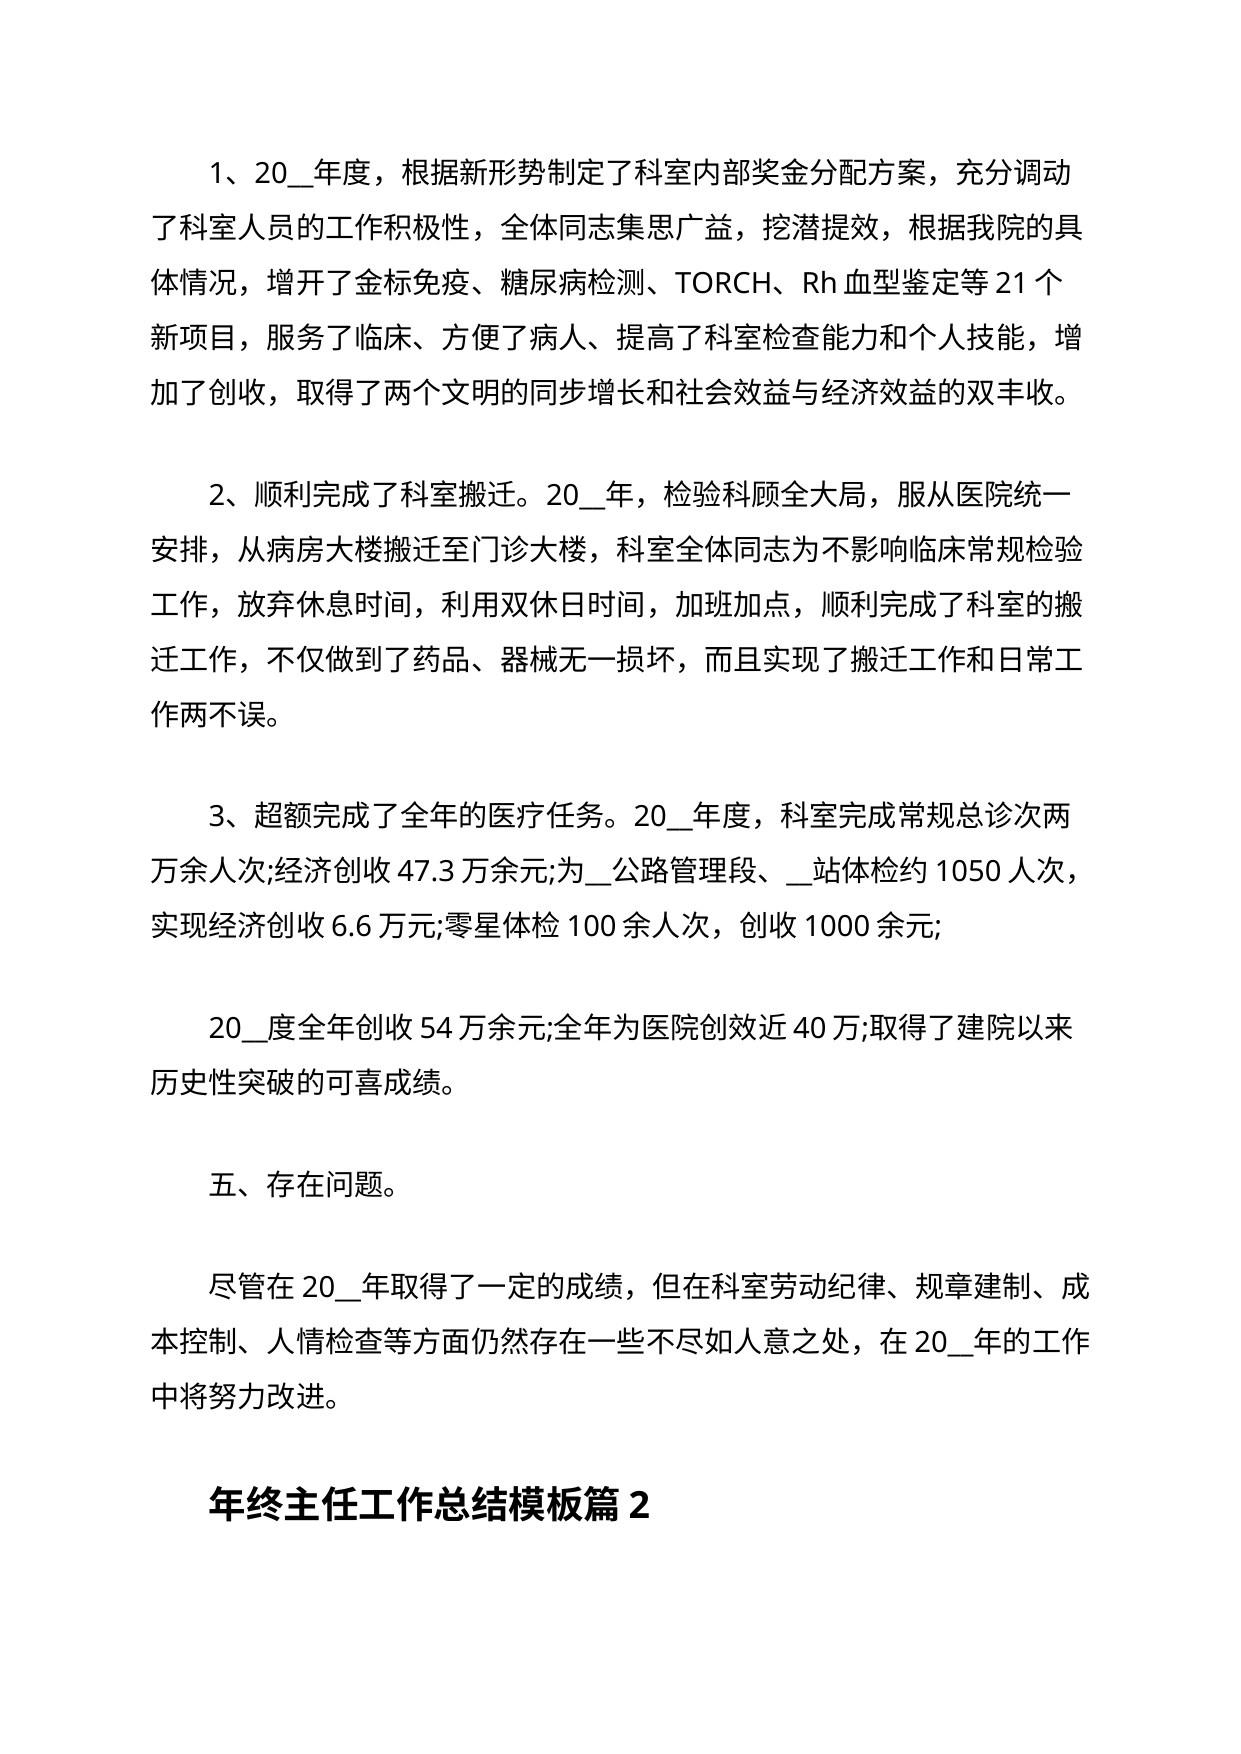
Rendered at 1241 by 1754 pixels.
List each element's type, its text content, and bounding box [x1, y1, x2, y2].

text 2、顺利完成了科室搬迁。20__年，检验科顾全大局，服从医院统一安排，从病房大楼搬迁至门诊大楼，科室全体同志为不影响临床常规检验工作，放弃休息时间，利用双休日时间，加班加点，顺利完成了科室的搬迁工作，不仅做到了药品、器械无一损坏，而且实现了搬迁工作和日常工作两不误。 [150, 472, 1090, 733]
text 1、20__年度，根据新形势制定了科室内部奖金分配方案，充分调动了科室人员的工作积极性，全体同志集思广益，挖潜提效，根据我院的具体情况，增开了金标免疫、糖尿病检测、TORCH、Rh血型鉴定等21个新项目，服务了临床、方便了病人、提高了科室检查能力和个人技能，增加了创收，取得了两个文明的同步增长和社会效益与经济效益的双丰收。 [150, 150, 1090, 412]
text 3、超额完成了全年的医疗任务。20__年度，科室完成常规总诊次两万余人次;经济创收47.3万余元;为__公路管理段、__站体检约1050人次，实现经济创收6.6万元;零星体检100余人次，创收1000余元; [150, 793, 1090, 945]
text 年终主任工作总结模板篇2 [150, 1475, 1090, 1530]
text 尽管在20__年取得了一定的成绩，但在科室劳动纪律、规章建制、成本控制、人情检查等方面仍然存在一些不尽如人意之处，在20__年的工作中将努力改进。 [150, 1263, 1090, 1416]
text 五、存在问题。 [150, 1162, 1090, 1204]
text 20__度全年创收54万余元;全年为医院创效近40万;取得了建院以来历史性突破的可喜成绩。 [150, 1005, 1090, 1102]
